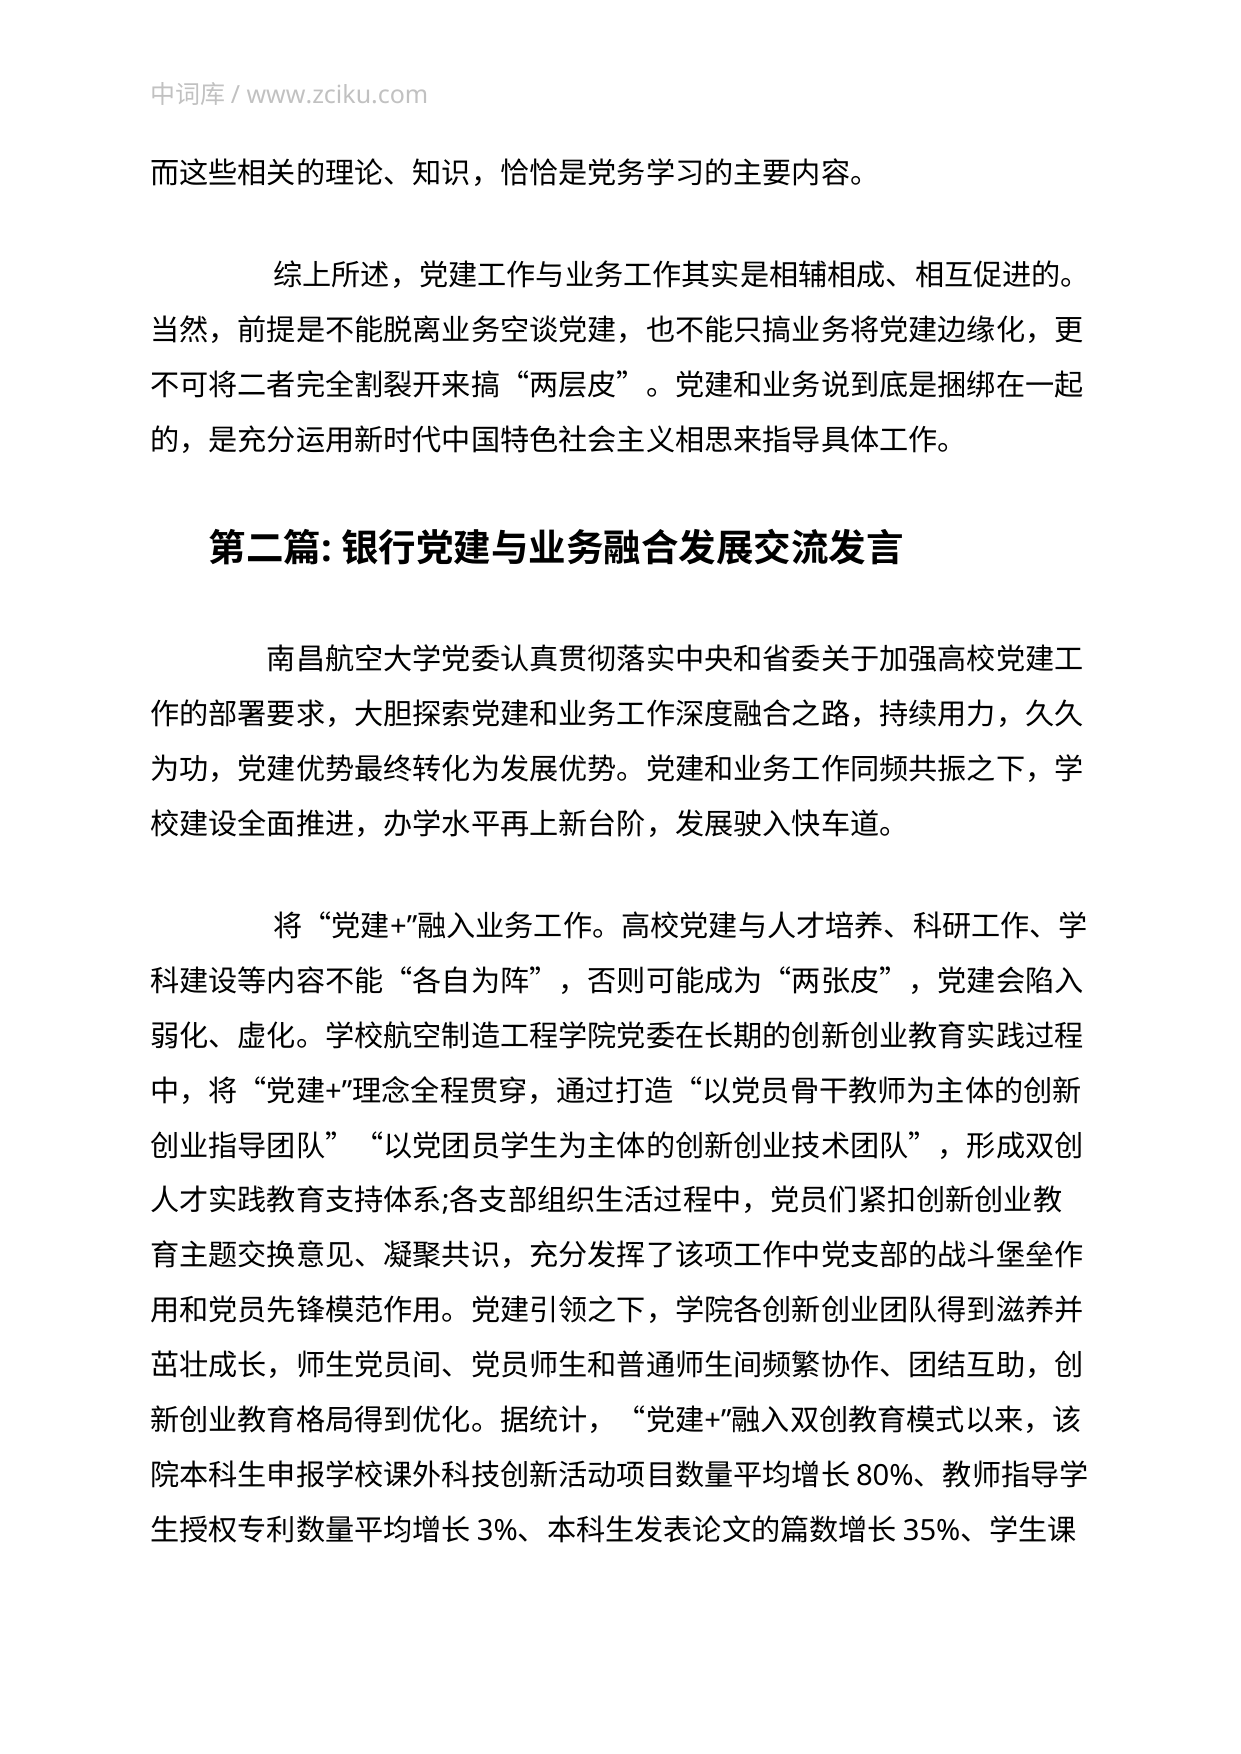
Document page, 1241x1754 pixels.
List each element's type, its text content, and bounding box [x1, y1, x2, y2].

text 南昌航空大学党委认真贯彻落实中央和省委关于加强高校党建工作的部署要求，大胆探索党建和业务工作深度融合之路，持续用力，久久为功，党建优势最终转化为发展优势。党建和业务工作同频共振之下，学校建设全面推进，办学水平再上新台阶，发展驶入快车道。 [150, 636, 1090, 843]
text 第二篇: 银行党建与业务融合发展交流发言 [150, 518, 1090, 573]
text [150, 150, 1090, 192]
text 综上所述，党建工作与业务工作其实是相辅相成、相互促进的。当然，前提是不能脱离业务空谈党建，也不能只搞业务将党建边缘化，更不可将二者完全割裂开来搞“两层皮”。党建和业务说到底是捆绑在一起的，是充分运用新时代中国特色社会主义相思来指导具体工作。 [150, 252, 1090, 459]
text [150, 902, 1090, 1549]
